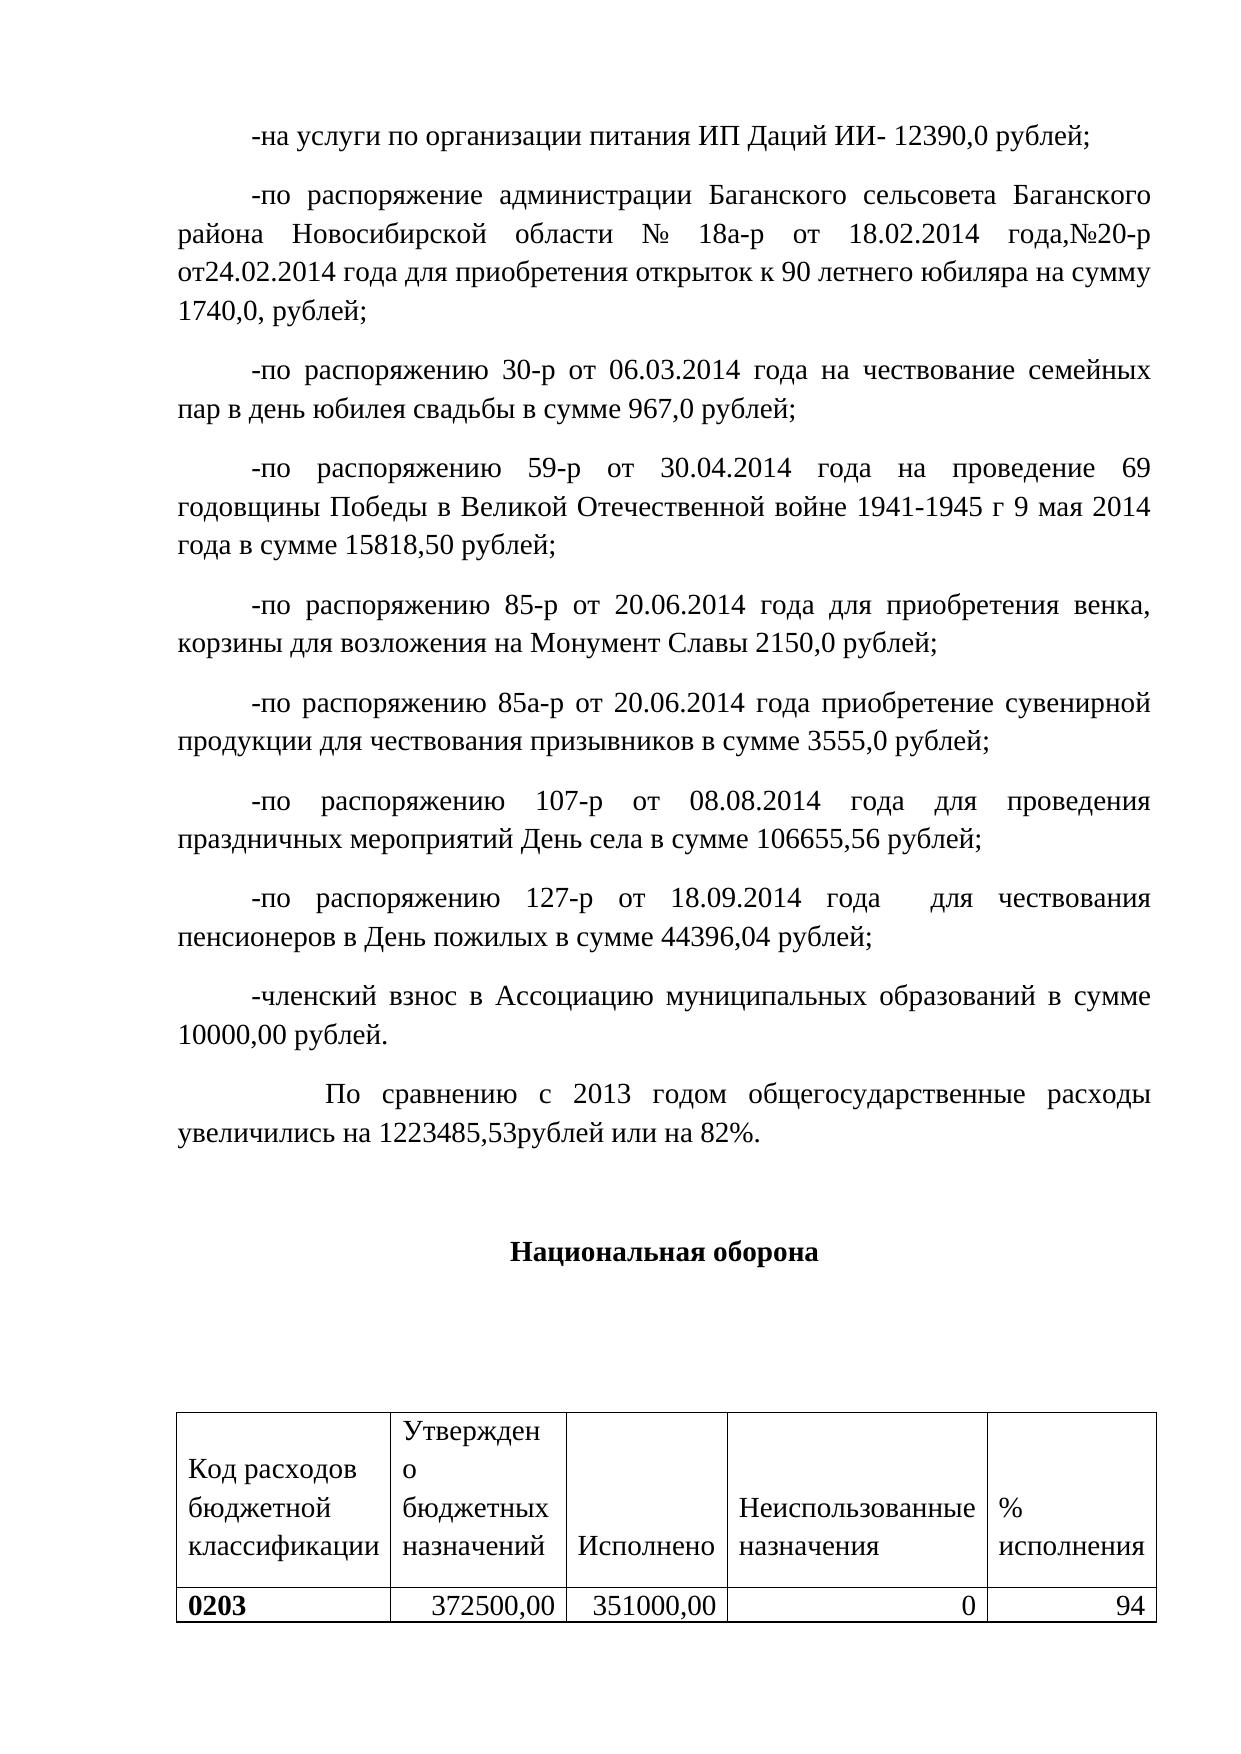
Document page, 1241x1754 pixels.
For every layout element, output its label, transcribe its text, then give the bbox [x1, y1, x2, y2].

text -членский взнос в Ассоциацию муниципальных образований в сумме 10000,00 рублей. [177, 978, 1152, 1051]
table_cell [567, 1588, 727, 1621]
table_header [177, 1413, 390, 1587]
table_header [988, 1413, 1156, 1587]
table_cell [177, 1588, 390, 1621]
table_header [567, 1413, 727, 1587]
text -по распоряжение администрации Баганского сельсовета Баганского района Новосибирской области № 18а-р от 18.02.2014 года,№20-р от24.02.2014 года для приобретения открыток к 90 летнего юбиляра на сумму 1740,0, рублей; [177, 177, 1152, 327]
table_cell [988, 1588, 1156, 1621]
text -по распоряжению 107-р от 08.08.2014 года для проведения праздничных мероприятий День села в сумме 106655,56 рублей; [177, 783, 1152, 855]
text -по распоряжению 59-р от 30.04.2014 года на проведение 69 годовщины Победы в Великой Отечественной войне 1941-1945 г 9 мая 2014 года в сумме 15818,50 рублей; [177, 450, 1152, 561]
text -по распоряжению 30-р от 06.03.2014 года на чествование семейных пар в день юбилея свадьбы в сумме 967,0 рублей; [177, 352, 1152, 424]
text -по распоряжению 127-р от 18.09.2014 года для чествования пенсионеров в День пожилых в сумме 44396,04 рублей; [177, 881, 1152, 953]
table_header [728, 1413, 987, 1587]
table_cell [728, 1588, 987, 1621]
text По сравнению с 2013 годом общегосударственные расходы увеличились на 1223485,53рублей или на 82%. [177, 1076, 1152, 1148]
text -по распоряжению 85а-р от 20.06.2014 года приобретение сувенирной продукции для чествования призывников в сумме 3555,0 рублей; [177, 685, 1152, 757]
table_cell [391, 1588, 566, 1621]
text Национальная оборона [177, 1234, 1152, 1267]
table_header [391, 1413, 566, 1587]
text -на услуги по организации питания ИП Даций ИИ- 12390,0 рублей; [177, 118, 1152, 152]
text -по распоряжению 85-р от 20.06.2014 года для приобретения венка, корзины для возложения на Монумент Славы 2150,0 рублей; [177, 587, 1152, 659]
